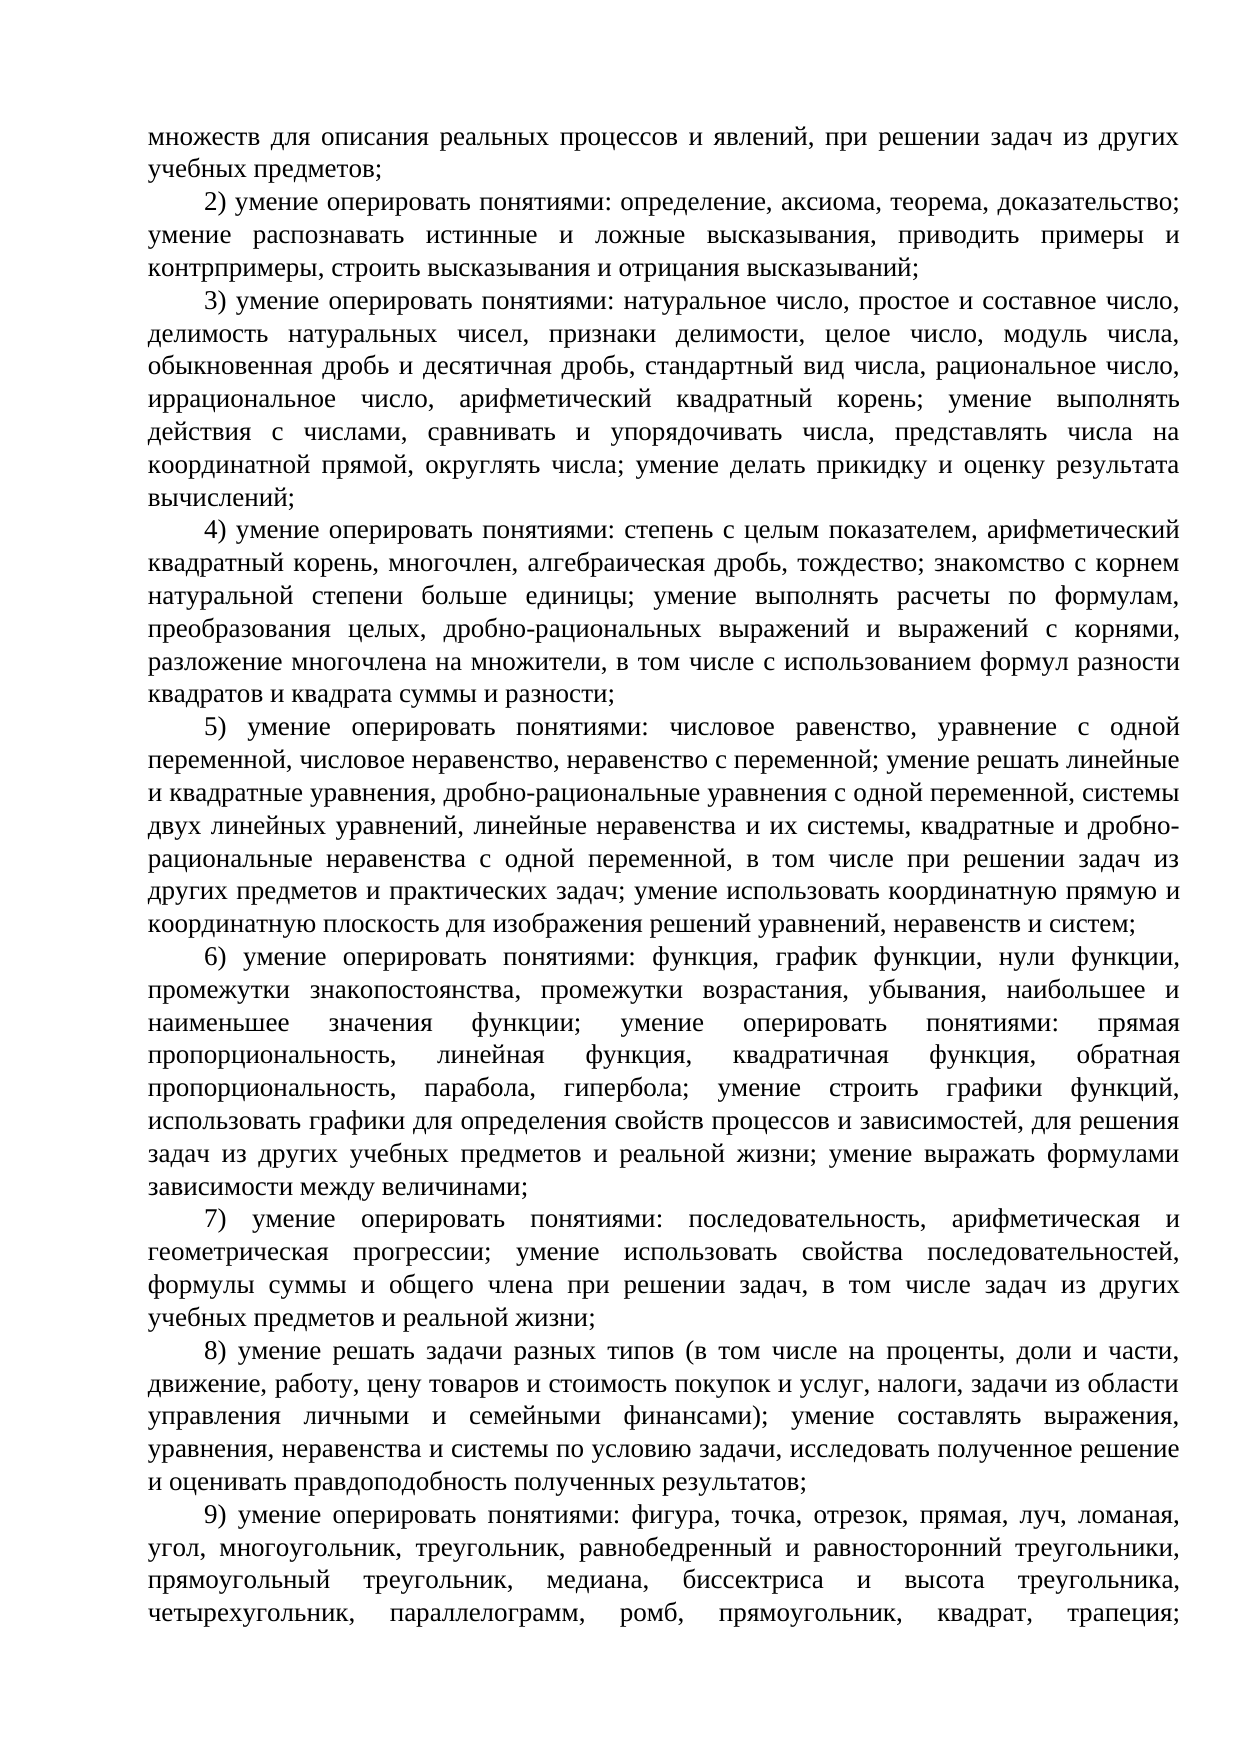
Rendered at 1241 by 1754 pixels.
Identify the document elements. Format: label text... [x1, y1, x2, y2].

text 5) умение оперировать понятиями: числовое равенство, уравнение с одной переменной, числовое неравенство, неравенство с переменной; умение решать линейные и квадратные уравнения, дробно-рациональные уравнения с одной переменной, системы двух линейных уравнений, линейные неравенства и их системы, квадратные и дробно-рациональные неравенства с одной переменной, в том числе при решении задач из других предметов и практических задач; умение использовать координатную прямую и координатную плоскость для изображения решений уравнений, неравенств и систем; [148, 709, 1181, 938]
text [148, 1496, 1181, 1627]
text 2) умение оперировать понятиями: определение, аксиома, теорема, доказательство; умение распознавать истинные и ложные высказывания, приводить примеры и контрпримеры, строить высказывания и отрицания высказываний; [148, 184, 1181, 282]
text 7) умение оперировать понятиями: последовательность, арифметическая и геометрическая прогрессии; умение использовать свойства последовательностей, формулы суммы и общего члена при решении задач, в том числе задач из других учебных предметов и реальной жизни; [148, 1201, 1181, 1332]
text 6) умение оперировать понятиями: функция, график функции, нули функции, промежутки знакопостоянства, промежутки возрастания, убывания, наибольшее и наименьшее значения функции; умение оперировать понятиями: прямая пропорциональность, линейная функция, квадратичная функция, обратная пропорциональность, парабола, гипербола; умение строить графики функций, использовать графики для определения свойств процессов и зависимостей, для решения задач из других учебных предметов и реальной жизни; умение выражать формулами зависимости между величинами; [148, 938, 1181, 1201]
text 8) умение решать задачи разных типов (в том числе на проценты, доли и части, движение, работу, цену товаров и стоимость покупок и услуг, налоги, задачи из области управления личными и семейными финансами); умение составлять выражения, уравнения, неравенства и системы по условию задачи, исследовать полученное решение и оценивать правдоподобность полученных результатов; [148, 1332, 1181, 1496]
text 3) умение оперировать понятиями: натуральное число, простое и составное число, делимость натуральных чисел, признаки делимости, целое число, модуль числа, обыкновенная дробь и десятичная дробь, стандартный вид числа, рациональное число, иррациональное число, арифметический квадратный корень; умение выполнять действия с числами, сравнивать и упорядочивать числа, представлять числа на координатной прямой, округлять числа; умение делать прикидку и оценку результата вычислений; [148, 282, 1181, 512]
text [148, 118, 1181, 184]
text 4) умение оперировать понятиями: степень с целым показателем, арифметический квадратный корень, многочлен, алгебраическая дробь, тождество; знакомство с корнем натуральной степени больше единицы; умение выполнять расчеты по формулам, преобразования целых, дробно-рациональных выражений и выражений с корнями, разложение многочлена на множители, в том числе с использованием формул разности квадратов и квадрата суммы и разности; [148, 512, 1181, 709]
